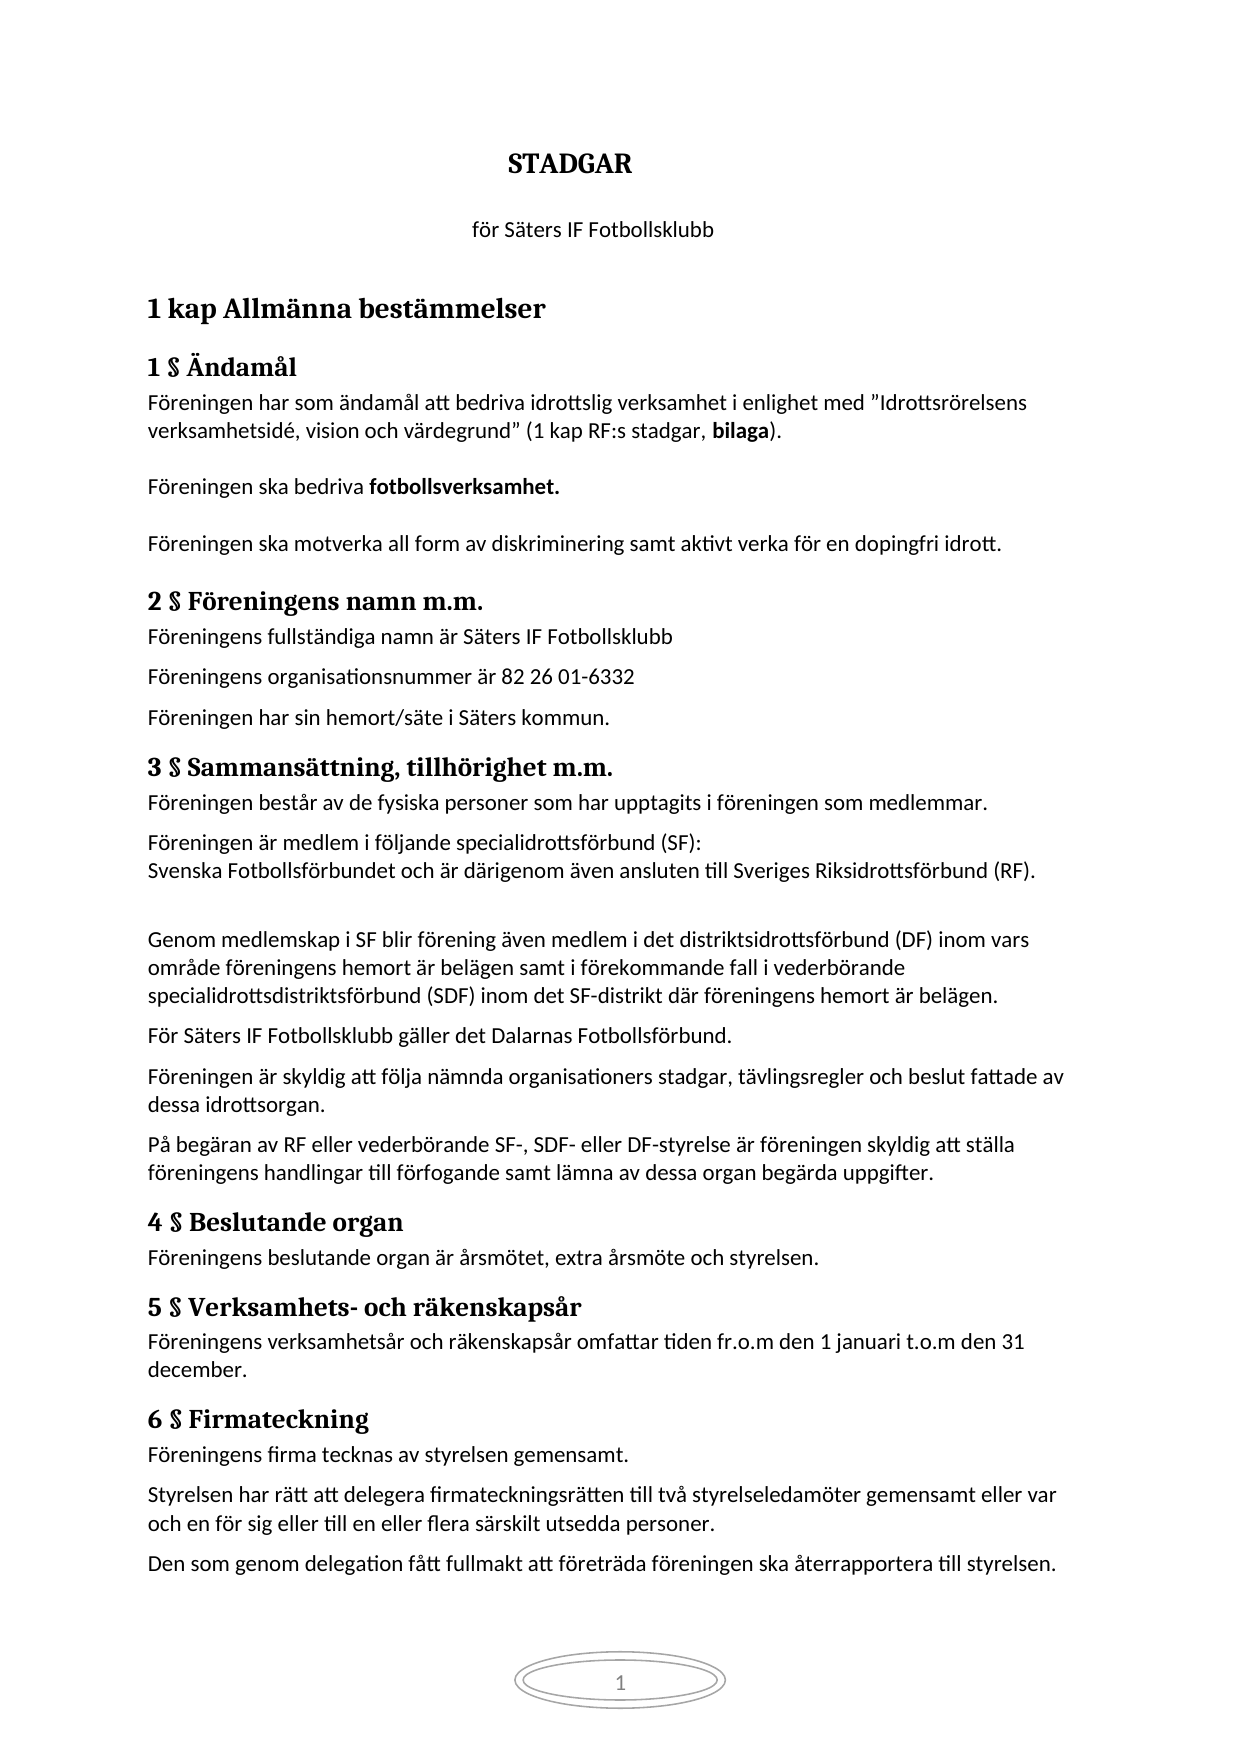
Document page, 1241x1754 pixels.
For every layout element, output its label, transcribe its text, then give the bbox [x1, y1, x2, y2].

text Föreningens fullständiga namn är Säters IF Fotbollsklubb [148, 622, 1093, 650]
text Föreningens beslutande organ är årsmötet, extra årsmöte och styrelsen. [148, 1243, 1093, 1271]
text STADGAR [148, 148, 1093, 181]
text Föreningens organisationsnummer är 82 26 01-6332 [148, 662, 1093, 691]
subtitle 4 § Beslutande organ [148, 1207, 1093, 1238]
text Föreningen består av de fysiska personer som har upptagits i föreningen som medlemmar. [148, 788, 1093, 816]
text Föreningen har som ändamål att bedriva idrottslig verksamhet i enlighet med ”Idrottsrörelsens verksamhetsidé, vision och värdegrund” (1 kap RF:s stadgar, bilaga). [148, 388, 1093, 444]
text På begäran av RF eller vederbörande SF-, SDF- eller DF-styrelse är föreningen skyldig att ställa föreningens handlingar till förfogande samt lämna av dessa organ begärda uppgifter. [148, 1130, 1093, 1186]
text Den som genom delegation fått fullmakt att företräda föreningen ska återrapportera till styrelsen. [148, 1549, 1093, 1577]
text Styrelsen har rätt att delegera firmateckningsrätten till två styrelseledamöter gemensamt eller var och en för sig eller till en eller flera särskilt utsedda personer. [148, 1481, 1093, 1537]
text Föreningen ska motverka all form av diskriminering samt aktivt verka för en dopingfri idrott. [148, 529, 1093, 557]
text Föreningen är skyldig att följa nämnda organisationers stadgar, tävlingsregler och beslut fattade av dessa idrottsorgan. [148, 1062, 1093, 1118]
text För Säters IF Fotbollsklubb gäller det Dalarnas Fotbollsförbund. [148, 1021, 1093, 1049]
text Svenska Fotbollsförbundet och är därigenom även ansluten till Sveriges Riksidrottsförbund (RF). [148, 856, 1093, 884]
subtitle 6 § Firmateckning [148, 1404, 1093, 1436]
subtitle 1 kap Allmänna bestämmelser [148, 293, 1093, 326]
text Föreningen har sin hemort/säte i Säters kommun. [148, 703, 1093, 731]
text Föreningens firma tecknas av styrelsen gemensamt. [148, 1440, 1093, 1468]
text Föreningens verksamhetsår och räkenskapsår omfattar tiden fr.o.m den 1 januari t.o.m den 31 december. [148, 1327, 1093, 1383]
text Föreningen är medlem i följande specialidrottsförbund (SF): [148, 828, 1093, 856]
subtitle 3 § Sammansättning, tillhörighet m.m. [148, 752, 1093, 783]
subtitle 1 § Ändamål [148, 352, 1093, 383]
text för Säters IF Fotbollsklubb [148, 215, 1093, 243]
subtitle 2 § Föreningens namn m.m. [148, 586, 1093, 617]
text Föreningen ska bedriva fotbollsverksamhet. [148, 472, 1093, 500]
text Genom medlemskap i SF blir förening även medlem i det distriktsidrottsförbund (DF) inom vars område föreningens hemort är belägen samt i förekommande fall i vederbörande specialidrottsdistriktsförbund (SDF) inom det SF-distrikt där föreningens hemort är belägen. [148, 925, 1093, 1009]
subtitle 5 § Verksamhets- och räkenskapsår [148, 1292, 1093, 1323]
